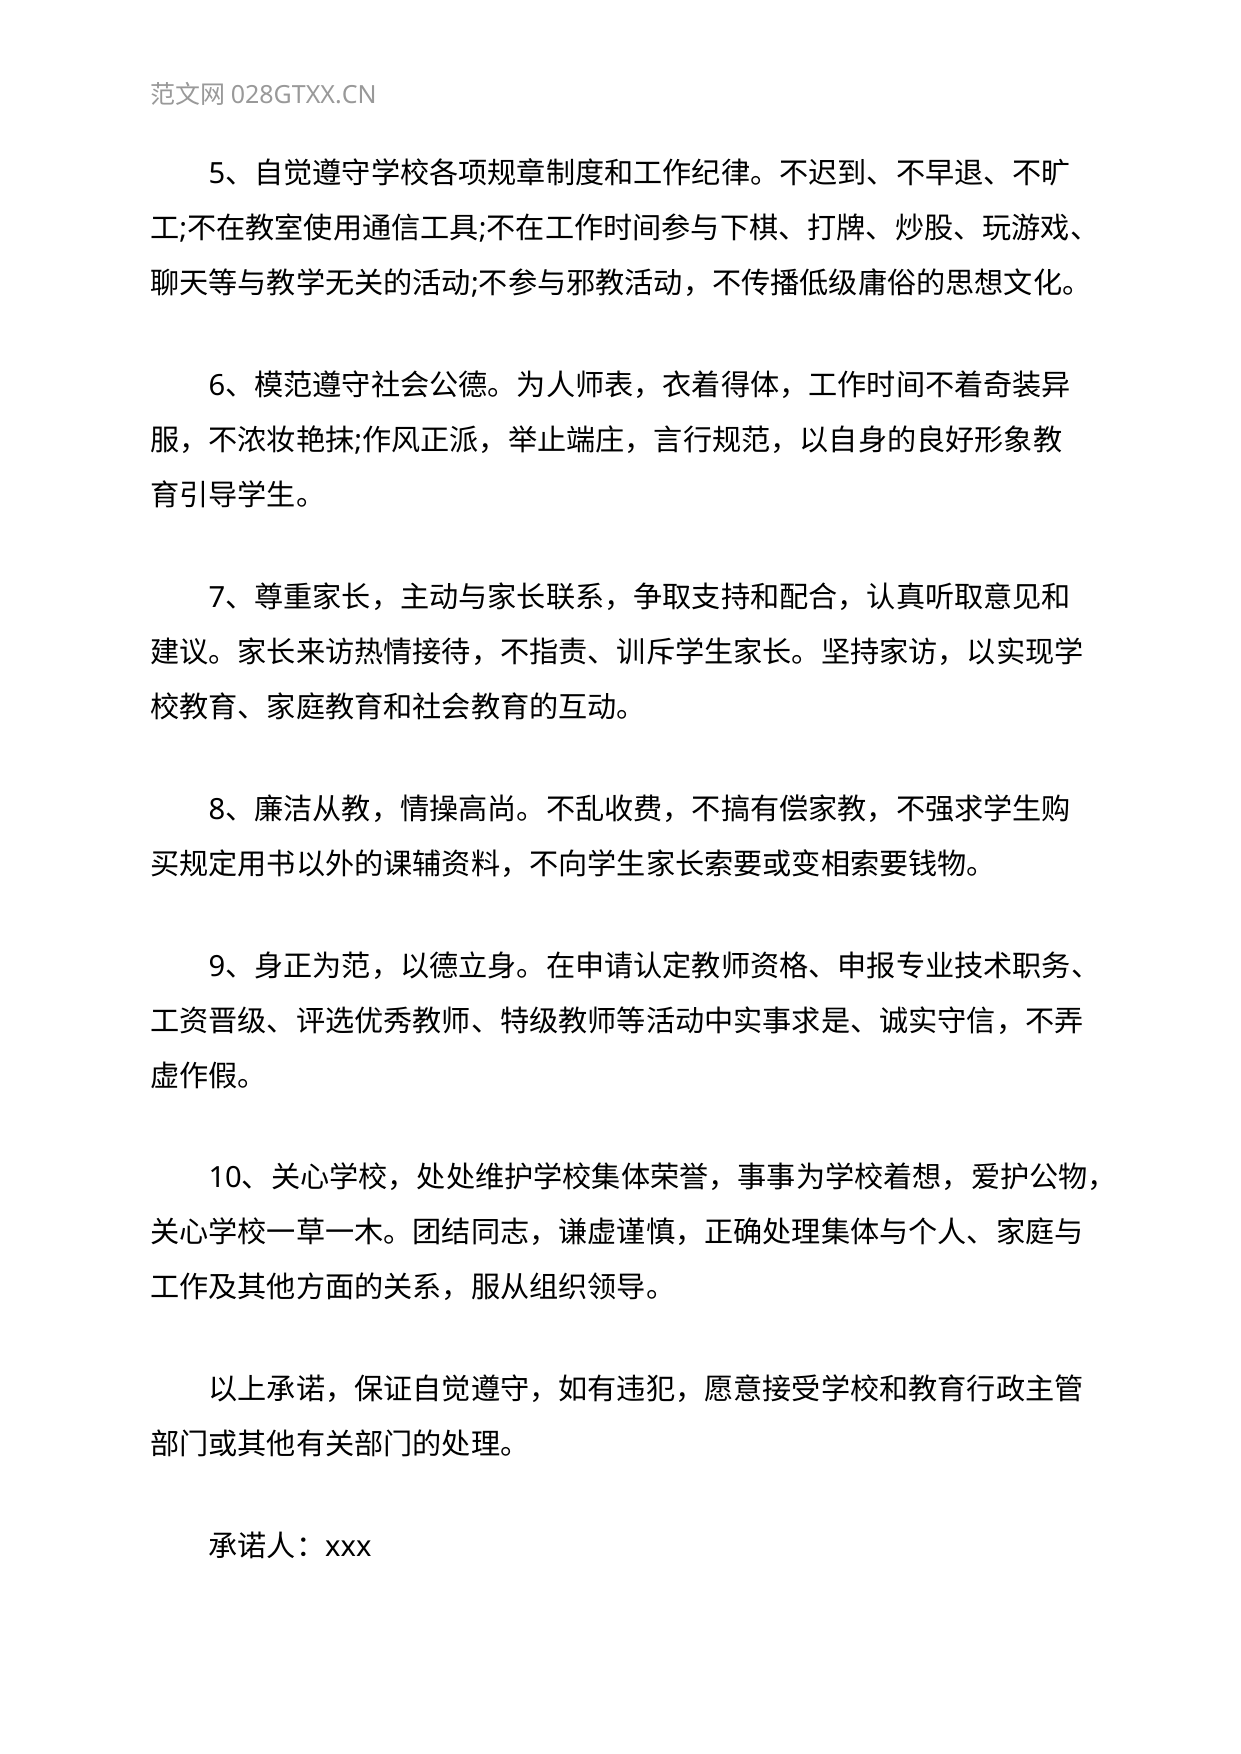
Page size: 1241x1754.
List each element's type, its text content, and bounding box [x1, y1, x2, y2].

text 8、廉洁从教，情操高尚。不乱收费，不搞有偿家教，不强求学生购买规定用书以外的课辅资料，不向学生家长索要或变相索要钱物。 [150, 785, 1090, 883]
text 承诺人：xxx [150, 1522, 1090, 1564]
text 7、尊重家长，主动与家长联系，争取支持和配合，认真听取意见和建议。家长来访热情接待，不指责、训斥学生家长。坚持家访，以实现学校教育、家庭教育和社会教育的互动。 [150, 574, 1090, 726]
text 以上承诺，保证自觉遵守，如有违犯，愿意接受学校和教育行政主管部门或其他有关部门的处理。 [150, 1366, 1090, 1463]
text 9、身正为范，以德立身。在申请认定教师资格、申报专业技术职务、工资晋级、评选优秀教师、特级教师等活动中实事求是、诚实守信，不弄虚作假。 [150, 942, 1090, 1094]
text 10、关心学校，处处维护学校集体荣誉，事事为学校着想，爱护公物，关心学校一草一木。团结同志，谦虚谨慎，正确处理集体与个人、家庭与工作及其他方面的关系，服从组织领导。 [150, 1154, 1090, 1306]
text 5、自觉遵守学校各项规章制度和工作纪律。不迟到、不早退、不旷工;不在教室使用通信工具;不在工作时间参与下棋、打牌、炒股、玩游戏、聊天等与教学无关的活动;不参与邪教活动，不传播低级庸俗的思想文化。 [150, 150, 1090, 302]
text 6、模范遵守社会公德。为人师表，衣着得体，工作时间不着奇装异服，不浓妆艳抹;作风正派，举止端庄，言行规范，以自身的良好形象教育引导学生。 [150, 362, 1090, 514]
